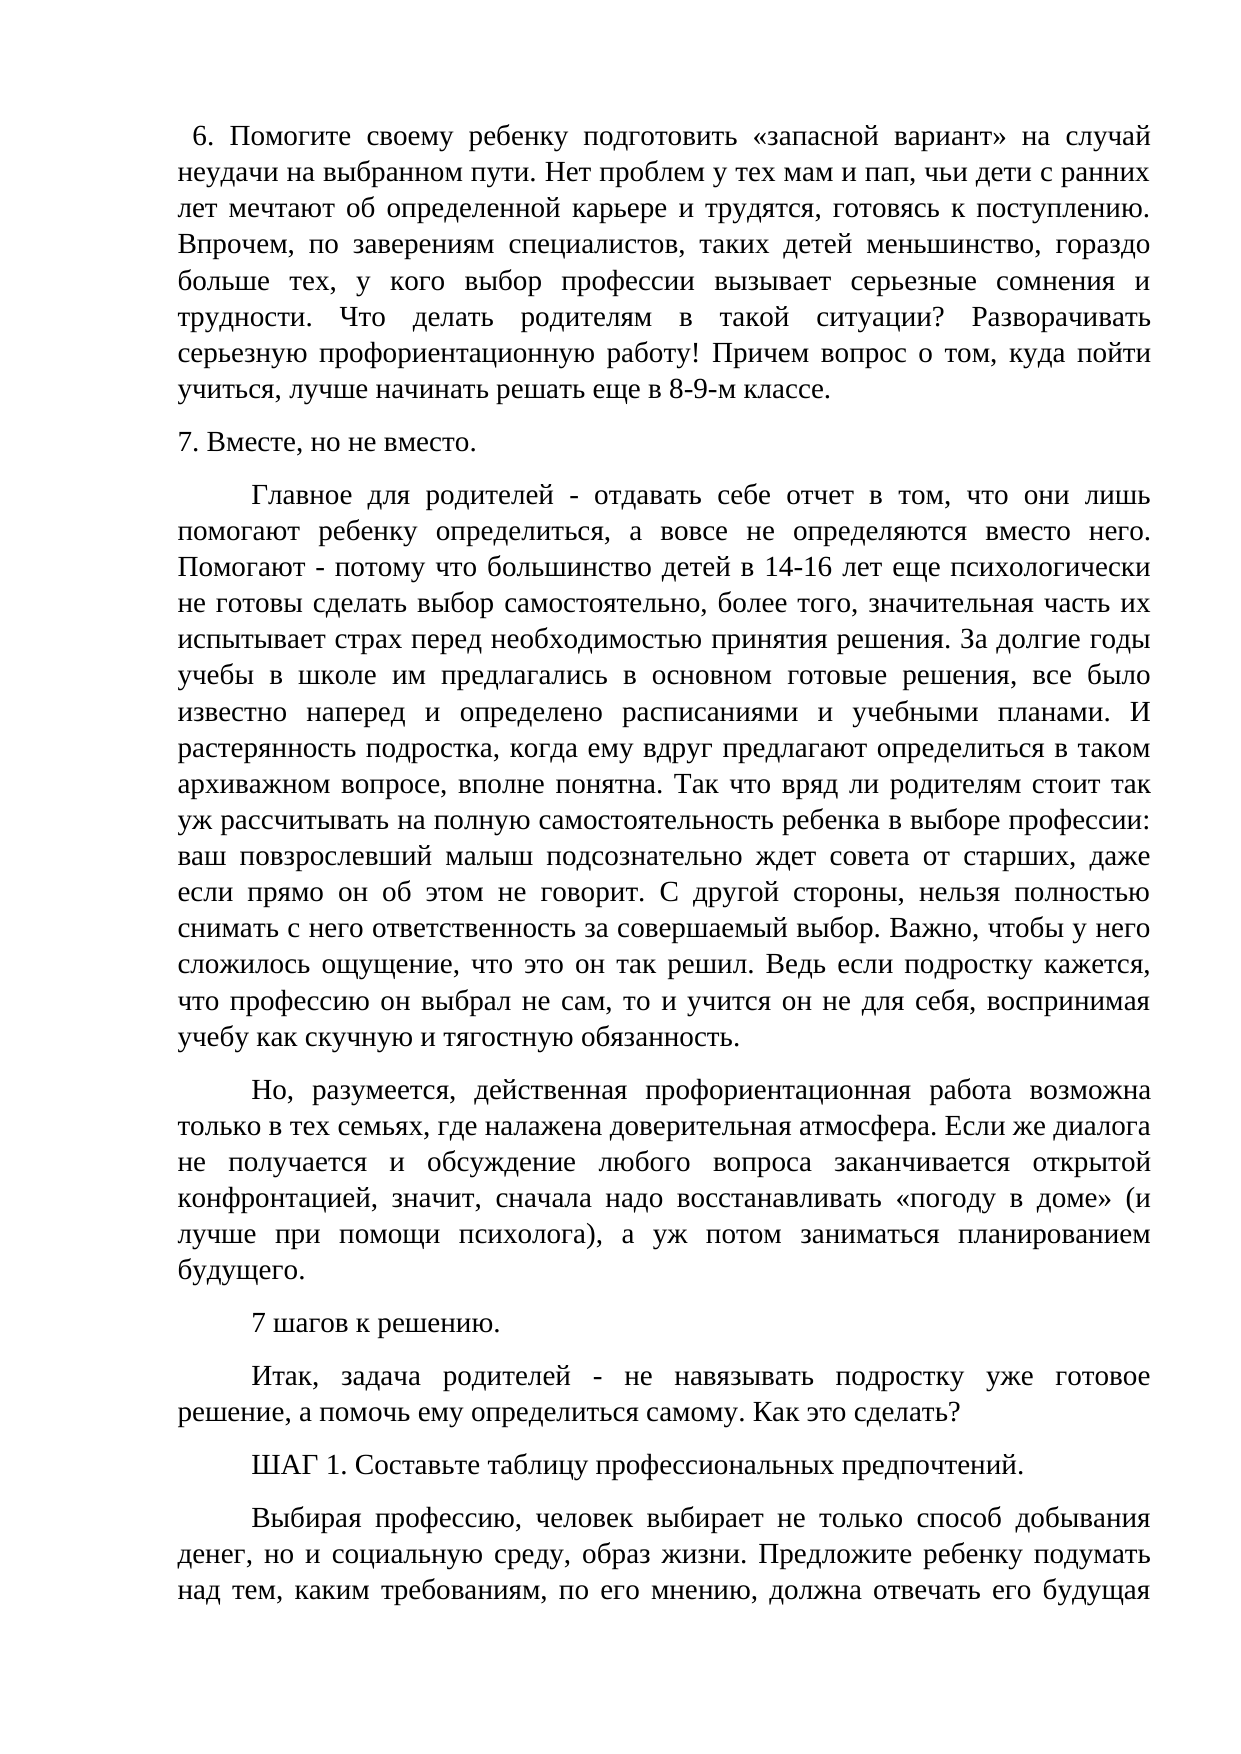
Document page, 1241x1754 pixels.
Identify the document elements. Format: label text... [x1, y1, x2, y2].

text 7. Вместе, но не вместо. [177, 424, 1152, 457]
text 7 шагов к решению. [177, 1305, 1152, 1339]
text Итак, задача родителей - не навязывать подростку уже готовое решение, а помочь ему определиться самому. Как это сделать? [177, 1358, 1152, 1428]
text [177, 1500, 1152, 1606]
text Главное для родителей - отдавать себе отчет в том, что они лишь помогают ребенку определиться, а вовсе не определяются вместо него. Помогают - потому что большинство детей в 14-16 лет еще психологически не готовы сделать выбор самостоятельно, более того, значительная часть их испытывает страх перед необходимостью принятия решения. За долгие годы учебы в школе им предлагались в основном готовые решения, все было известно наперед и определено расписаниями и учебными планами. И растерянность подростка, когда ему вдруг предлагают определиться в таком архиважном вопросе, вполне понятна. Так что вряд ли родителям стоит так уж рассчитывать на полную самостоятельность ребенка в выборе профессии: ваш повзрослевший малыш подсознательно ждет совета от старших, даже если прямо он об этом не говорит. С другой стороны, нельзя полностью снимать с него ответственность за совершаемый выбор. Важно, чтобы у него сложилось ощущение, что это он так решил. Ведь если подростку кажется, что профессию он выбрал не сам, то и учится он не для себя, воспринимая учебу как скучную и тягостную обязанность. [177, 477, 1152, 1052]
text 6. Помогите своему ребенку подготовить «запасной вариант» на случай неудачи на выбранном пути. Нет проблем у тех мам и пап, чьи дети с ранних лет мечтают об определенной карьере и трудятся, готовясь к поступлению. Впрочем, по заверениям специалистов, таких детей меньшинство, гораздо больше тех, у кого выбор профессии вызывает серьезные сомнения и трудности. Что делать родителям в такой ситуации? Разворачивать серьезную профориентационную работу! Причем вопрос о том, куда пойти учиться, лучше начинать решать еще в 8-9-м классе. [177, 118, 1152, 405]
text ШАГ 1. Составьте таблицу профессиональных предпочтений. [177, 1447, 1152, 1481]
text Но, разумеется, действенная профориентационная работа возможна только в тех семьях, где налажена доверительная атмосфера. Если же диалога не получается и обсуждение любого вопроса заканчивается открытой конфронтацией, значит, сначала надо восстанавливать «погоду в доме» (и лучше при помощи психолога), а уж потом заниматься планированием будущего. [177, 1072, 1152, 1286]
